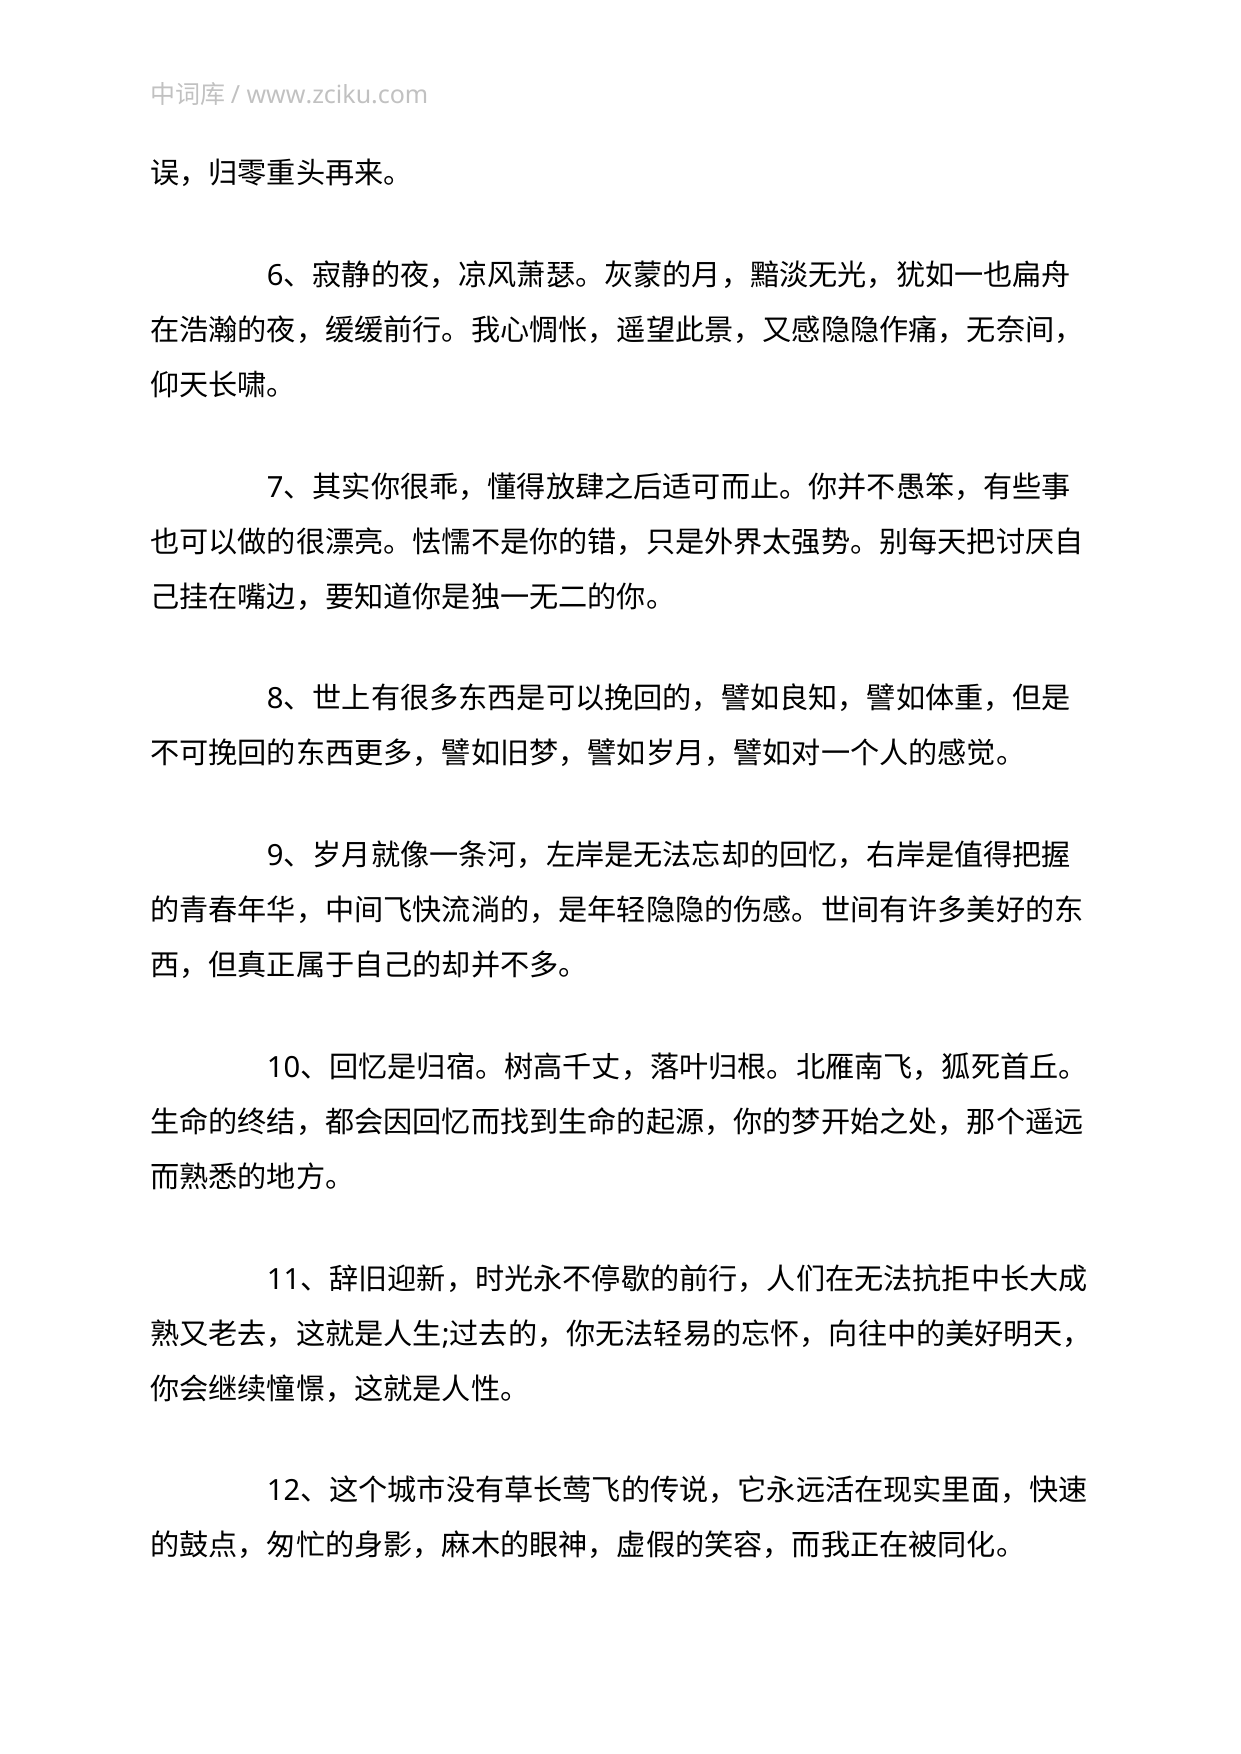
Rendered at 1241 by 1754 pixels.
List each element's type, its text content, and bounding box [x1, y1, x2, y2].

text 12、这个城市没有草长莺飞的传说，它永远活在现实里面，快速的鼓点，匆忙的身影，麻木的眼神，虚假的笑容，而我正在被同化。 [150, 1467, 1090, 1564]
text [150, 150, 1090, 192]
text 6、寂静的夜，凉风萧瑟。灰蒙的月，黯淡无光，犹如一也扁舟在浩瀚的夜，缓缓前行。我心惆怅，遥望此景，又感隐隐作痛，无奈间，仰天长啸。 [150, 252, 1090, 404]
text 8、世上有很多东西是可以挽回的，譬如良知，譬如体重，但是不可挽回的东西更多，譬如旧梦，譬如岁月，譬如对一个人的感觉。 [150, 675, 1090, 772]
text 9、岁月就像一条河，左岸是无法忘却的回忆，右岸是值得把握的青春年华，中间飞快流淌的，是年轻隐隐的伤感。世间有许多美好的东西，但真正属于自己的却并不多。 [150, 832, 1090, 984]
text 11、辞旧迎新，时光永不停歇的前行，人们在无法抗拒中长大成熟又老去，这就是人生;过去的，你无法轻易的忘怀，向往中的美好明天，你会继续憧憬，这就是人性。 [150, 1255, 1090, 1407]
text 10、回忆是归宿。树高千丈，落叶归根。北雁南飞，狐死首丘。生命的终结，都会因回忆而找到生命的起源，你的梦开始之处，那个遥远而熟悉的地方。 [150, 1043, 1090, 1196]
text 7、其实你很乖，懂得放肆之后适可而止。你并不愚笨，有些事也可以做的很漂亮。怯懦不是你的错，只是外界太强势。别每天把讨厌自己挂在嘴边，要知道你是独一无二的你。 [150, 463, 1090, 616]
